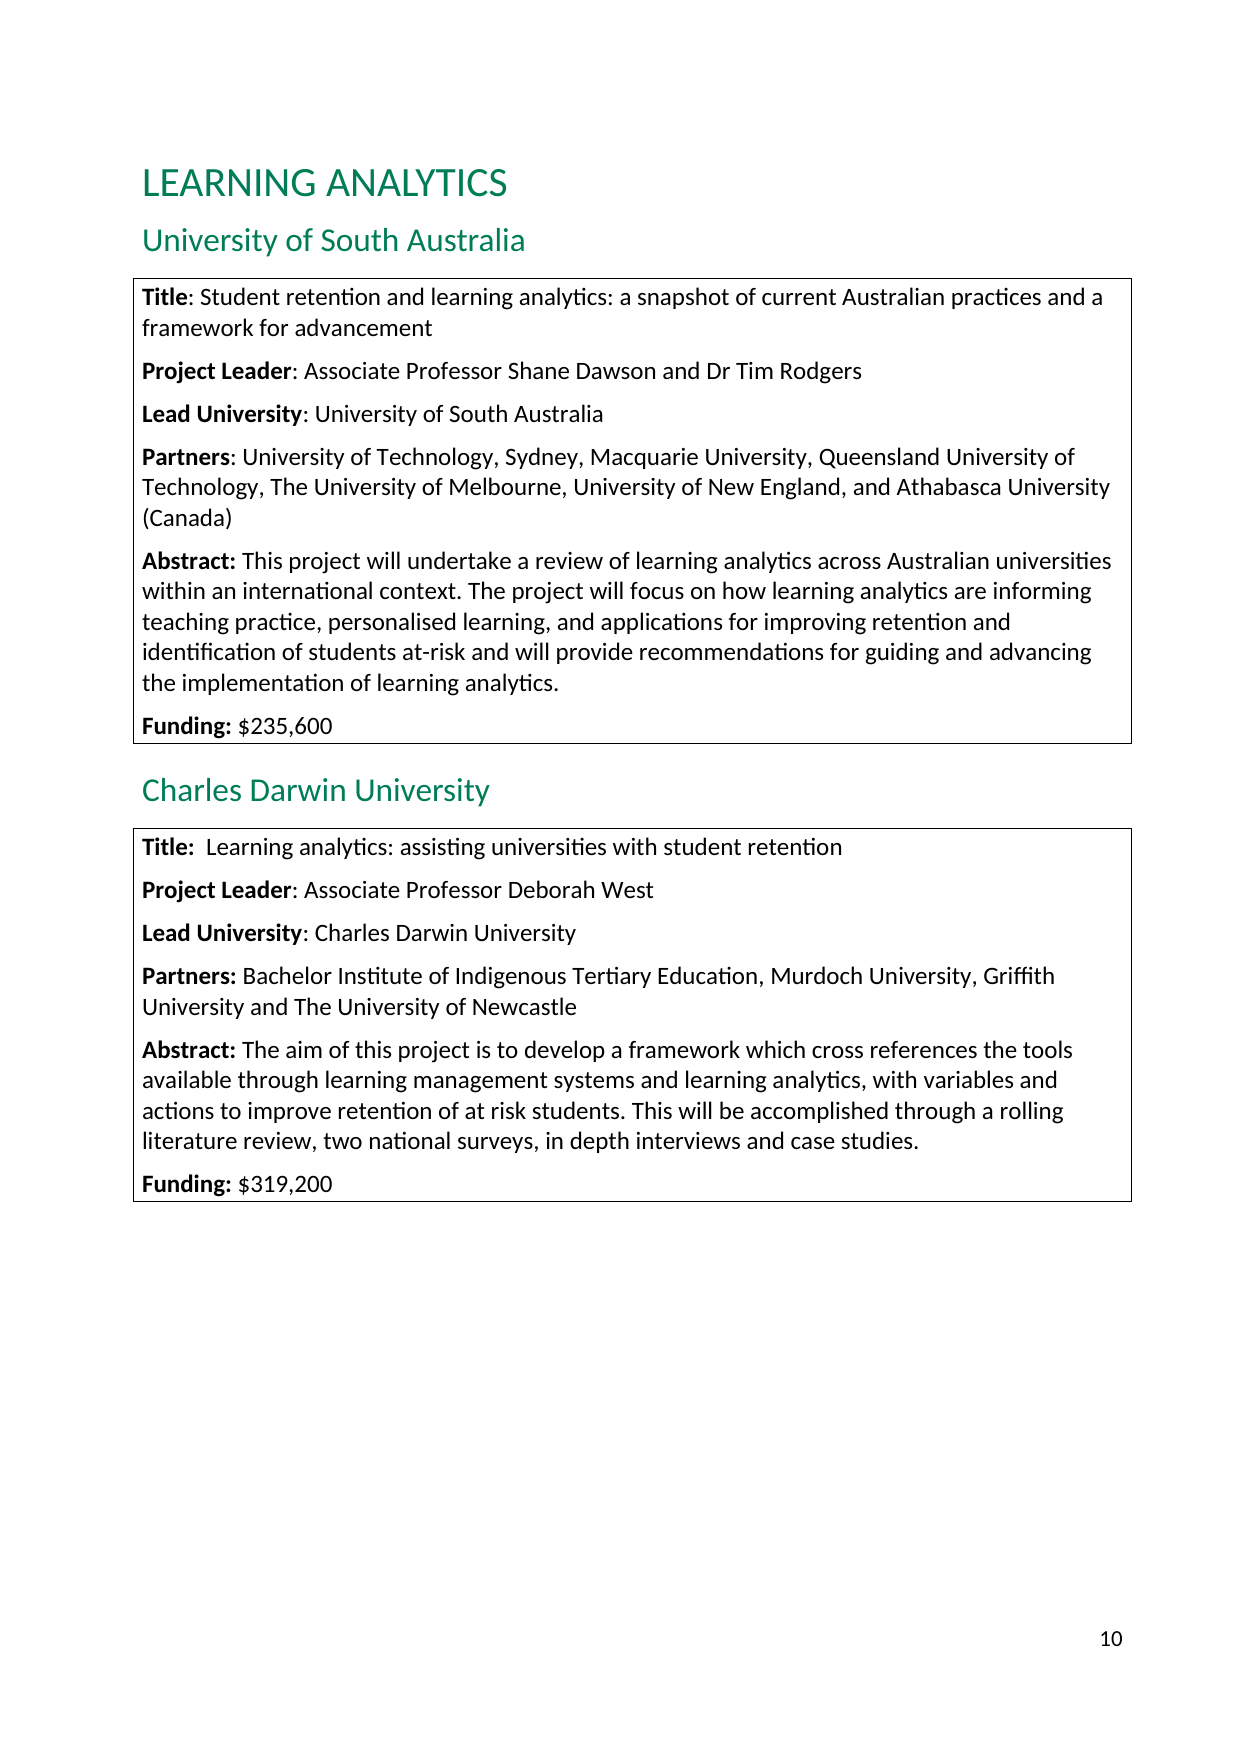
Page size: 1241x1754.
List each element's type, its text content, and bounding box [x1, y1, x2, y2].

text University of South Australia [142, 219, 1122, 260]
text Project Leader: Associate Professor Deborah West [134, 871, 1131, 905]
text Partners: University of Technology, Sydney, Macquarie University, Queensland University of Technology, The University of Melbourne, University of New England, and Athabasca University (Canada) [134, 438, 1131, 532]
text Project Leader: Associate Professor Shane Dawson and Dr Tim Rodgers [134, 352, 1131, 385]
text Title: Student retention and learning analytics: a snapshot of current Australian practices and a framework for advancement [134, 279, 1131, 342]
text Charles Darwin University [142, 769, 1122, 809]
text Lead University: Charles Darwin University [134, 914, 1131, 948]
text Abstract: This project will undertake a review of learning analytics across Australian universities within an international context. The project will focus on how learning analytics are informing teaching practice, personalised learning, and applications for improving retention and identification of students at-risk and will provide recommendations for guiding and advancing the implementation of learning analytics. [134, 542, 1131, 698]
text Funding: $319,200 [134, 1165, 1131, 1201]
subtitle Learning Analytics [142, 156, 1122, 206]
text Partners: Bachelor Institute of Indigenous Tertiary Education, Murdoch University, Griffith University and The University of Newcastle [134, 957, 1131, 1021]
text Abstract: The aim of this project is to develop a framework which cross references the tools available through learning management systems and learning analytics, with variables and actions to improve retention of at risk students. This will be accomplished through a rolling literature review, two national surveys, in depth interviews and case studies. [134, 1031, 1131, 1156]
text Funding: $235,600 [134, 707, 1131, 743]
text Title: Learning analytics: assisting universities with student retention [134, 829, 1131, 862]
text Lead University: University of South Australia [134, 395, 1131, 428]
